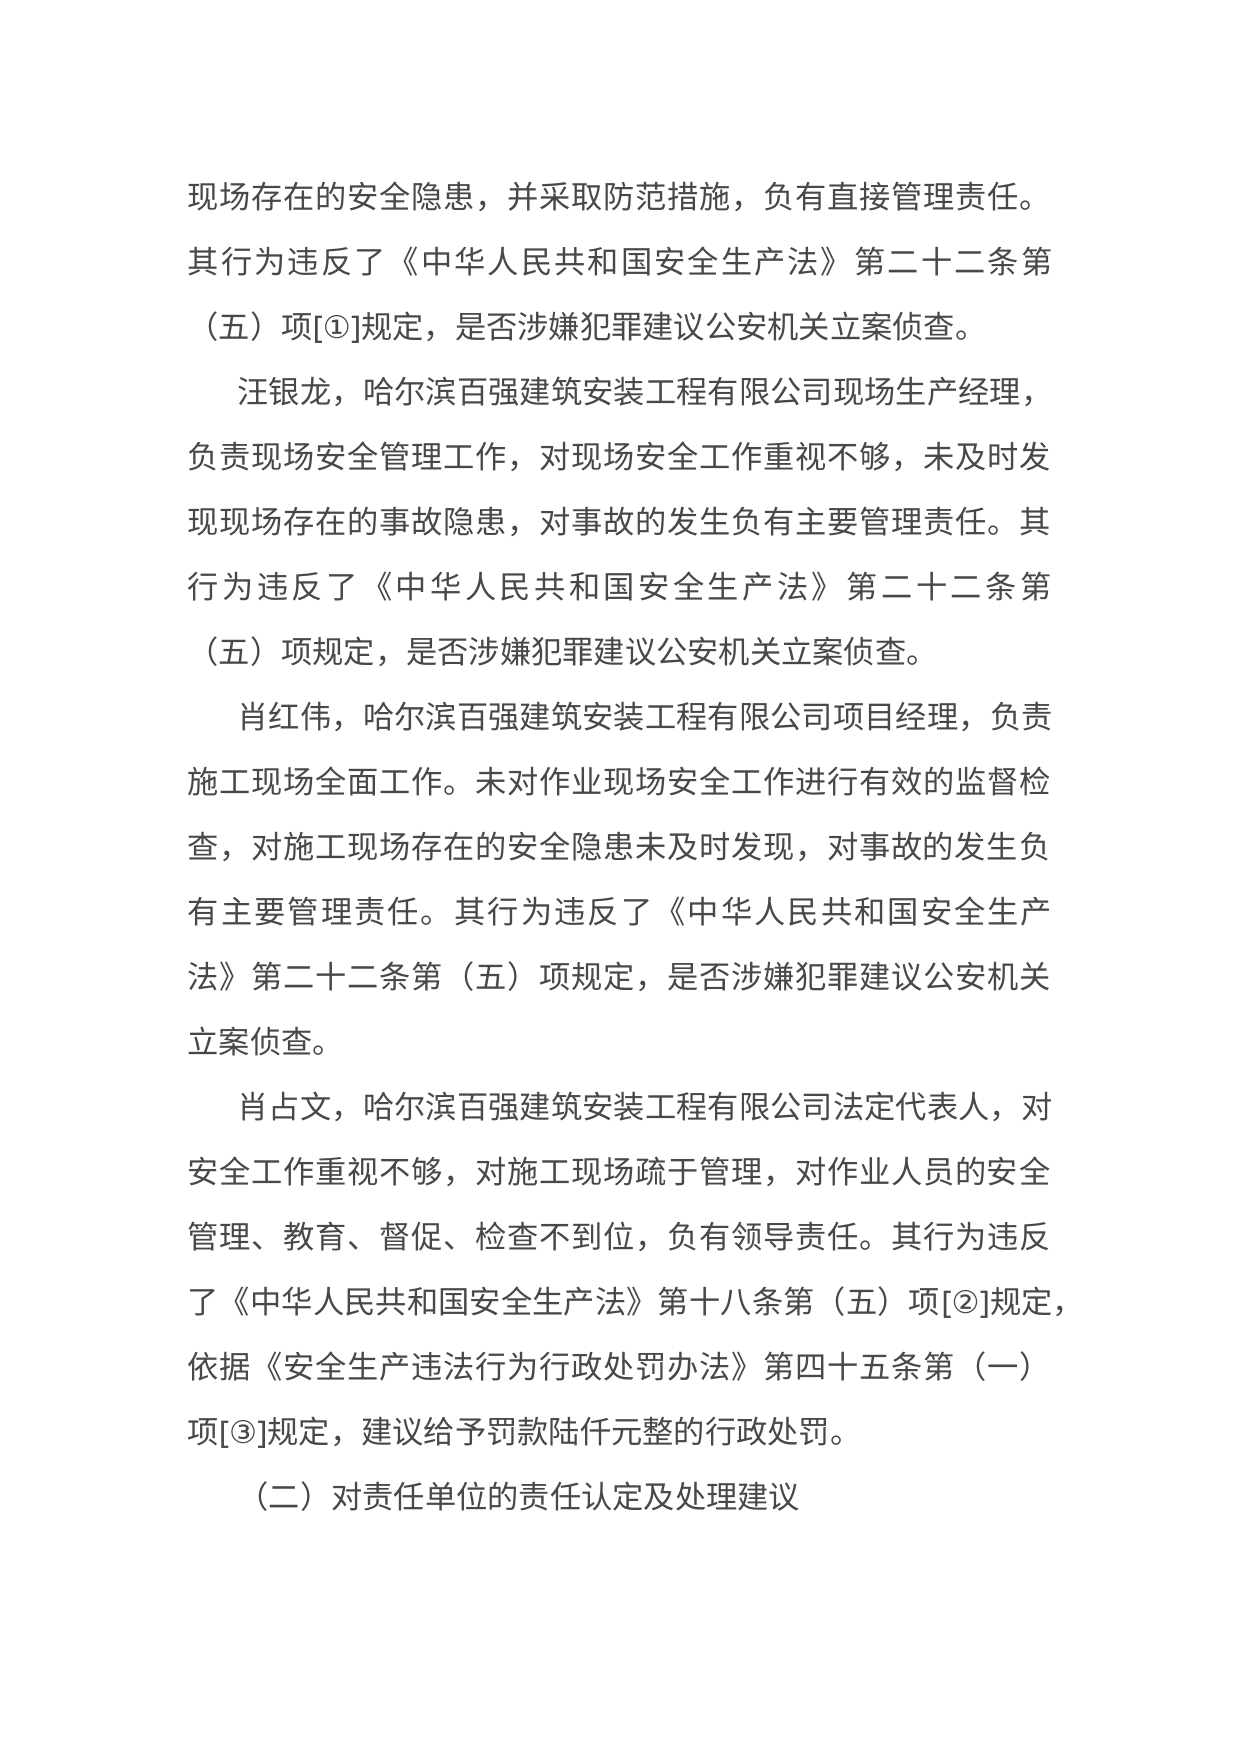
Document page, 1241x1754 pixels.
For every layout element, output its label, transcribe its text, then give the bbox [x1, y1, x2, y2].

text 肖占文，哈尔滨百强建筑安装工程有限公司法定代表人，对安全工作重视不够，对施工现场疏于管理，对作业人员的安全管理、教育、督促、检查不到位，负有领导责任。其行为违反了《中华人民共和国安全生产法》第十八条第（五）项[②]规定，依据《安全生产违法行为行政处罚办法》第四十五条第（一）项[③]规定，建议给予罚款陆仟元整的行政处罚。 [187, 1072, 1053, 1462]
text （二）对责任单位的责任认定及处理建议 [187, 1462, 1053, 1527]
text 肖红伟，哈尔滨百强建筑安装工程有限公司项目经理，负责施工现场全面工作。未对作业现场安全工作进行有效的监督检查，对施工现场存在的安全隐患未及时发现，对事故的发生负有主要管理责任。其行为违反了《中华人民共和国安全生产法》第二十二条第（五）项规定，是否涉嫌犯罪建议公安机关立案侦查。 [187, 682, 1053, 1072]
text 汪银龙，哈尔滨百强建筑安装工程有限公司现场生产经理，负责现场安全管理工作，对现场安全工作重视不够，未及时发现现场存在的事故隐患，对事故的发生负有主要管理责任。其行为违反了《中华人民共和国安全生产法》第二十二条第（五）项规定，是否涉嫌犯罪建议公安机关立案侦查。 [187, 357, 1053, 682]
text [187, 162, 1053, 357]
